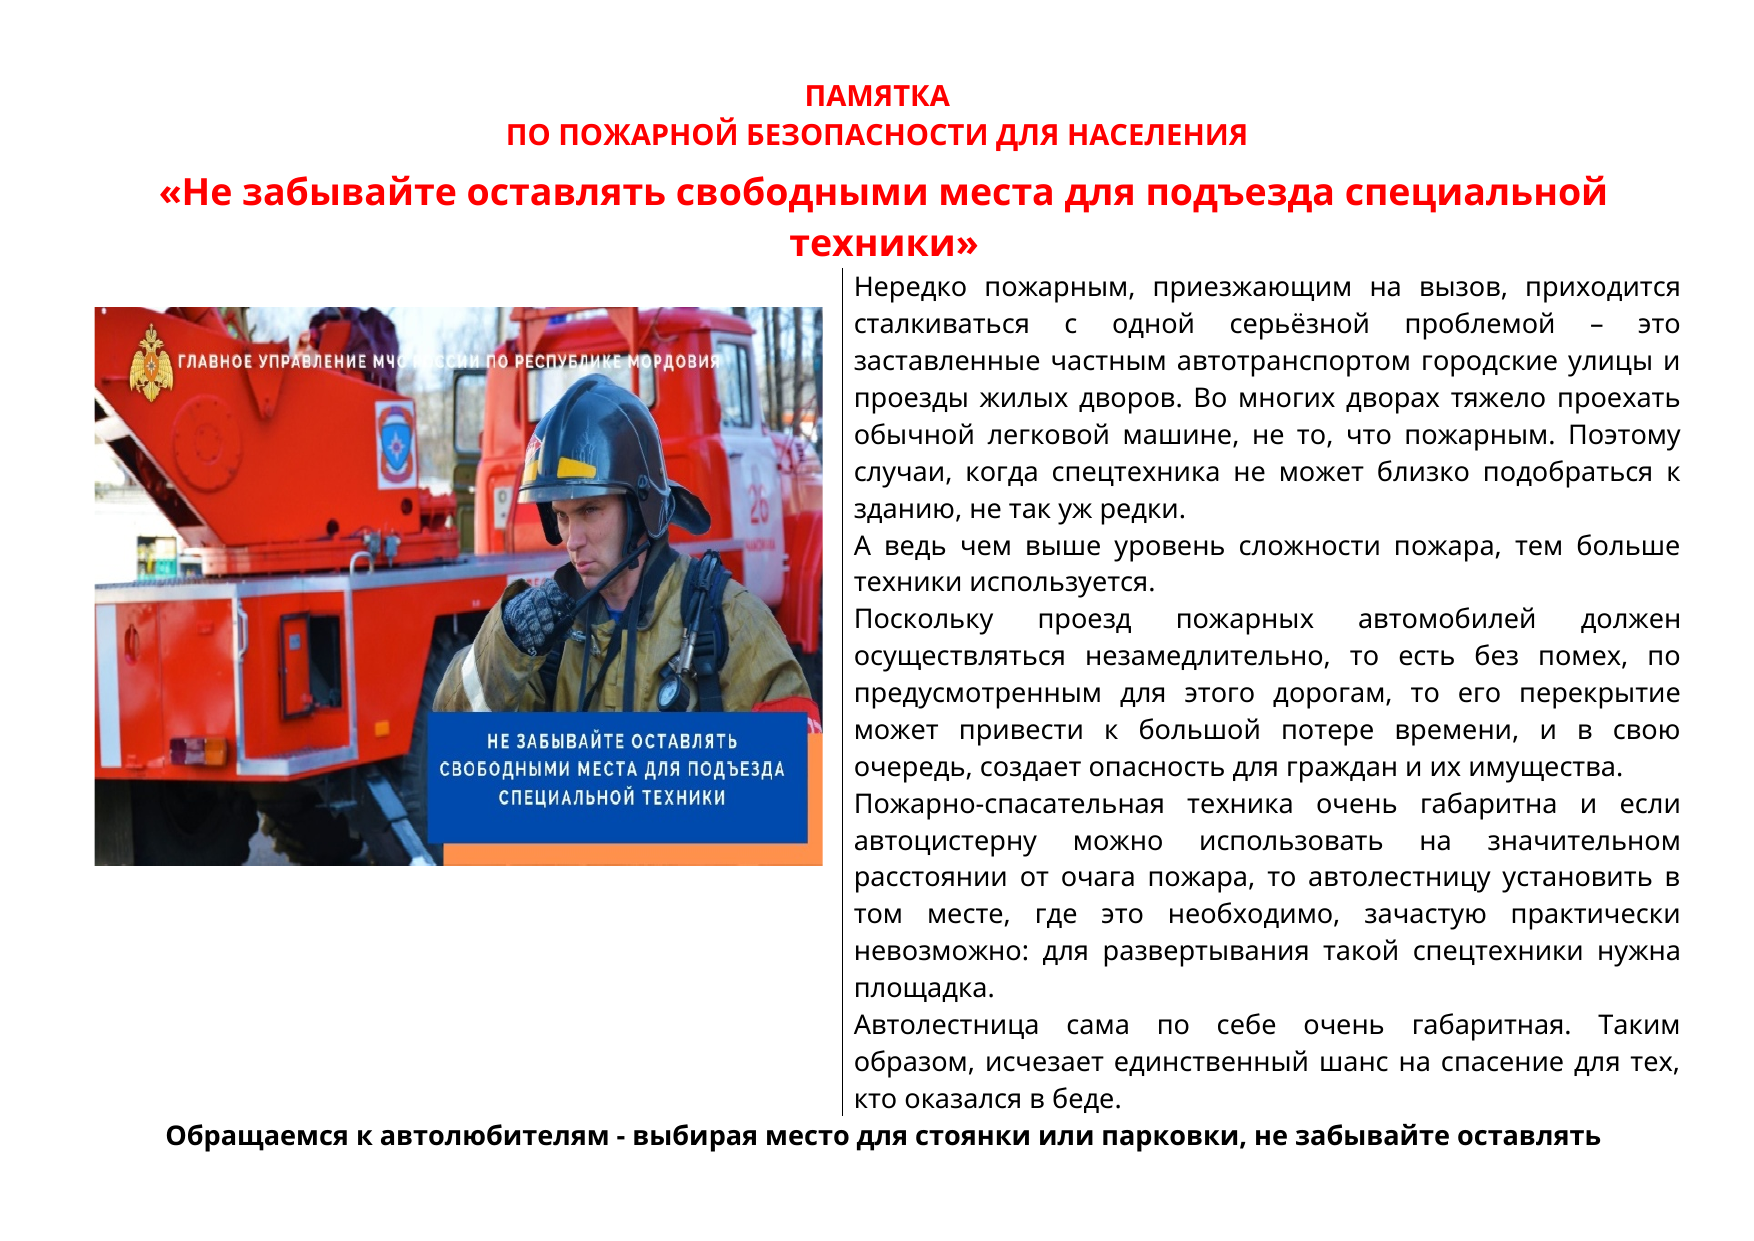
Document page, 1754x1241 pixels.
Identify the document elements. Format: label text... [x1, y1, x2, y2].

text ПАМЯТКА [75, 75, 1679, 115]
table_cell [75, 268, 842, 1116]
picture [94, 307, 823, 866]
table_cell Нередко пожарным, приезжающим на вызов, приходится сталкиваться с одной серьёзной проблемой – это заставленные частным автотранспортом городские улицы и проезды жилых дворов. Во многих дворах тяжело проехать обычной легковой машине, не то, что пожарным. Поэтому случаи, когда спецтехника не может близко подобраться к зданию, не так уж редки. А ведь чем выше уровень сложности пожара, тем больше техники используется. Поскольку проезд пожарных автомобилей должен осуществляться незамедлительно, то есть без помех, по предусмотренным для этого дорогам, то его перекрытие может привести к большой потере времени, и в свою очередь, создает опасность для граждан и их имущества. Пожарно-спасательная техника очень габаритна и если автоцистерну можно использовать на значительном расстоянии от очага пожара, то автолестницу установить в том месте, где это необходимо, зачастую практически невозможно: для развертывания такой спецтехники нужна площадка. Автолестница сама по себе очень габаритная. Таким образом, исчезает единственный шанс на спасение для тех, кто оказался в беде. [843, 268, 1693, 1116]
text ПО ПОЖАРНОЙ БЕЗОПАСНОСТИ ДЛЯ НАСЕЛЕНИЯ [75, 115, 1679, 154]
table_header «Не забывайте оставлять свободными места для подъезда специальной техники» [75, 166, 1693, 268]
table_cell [75, 1116, 1693, 1165]
